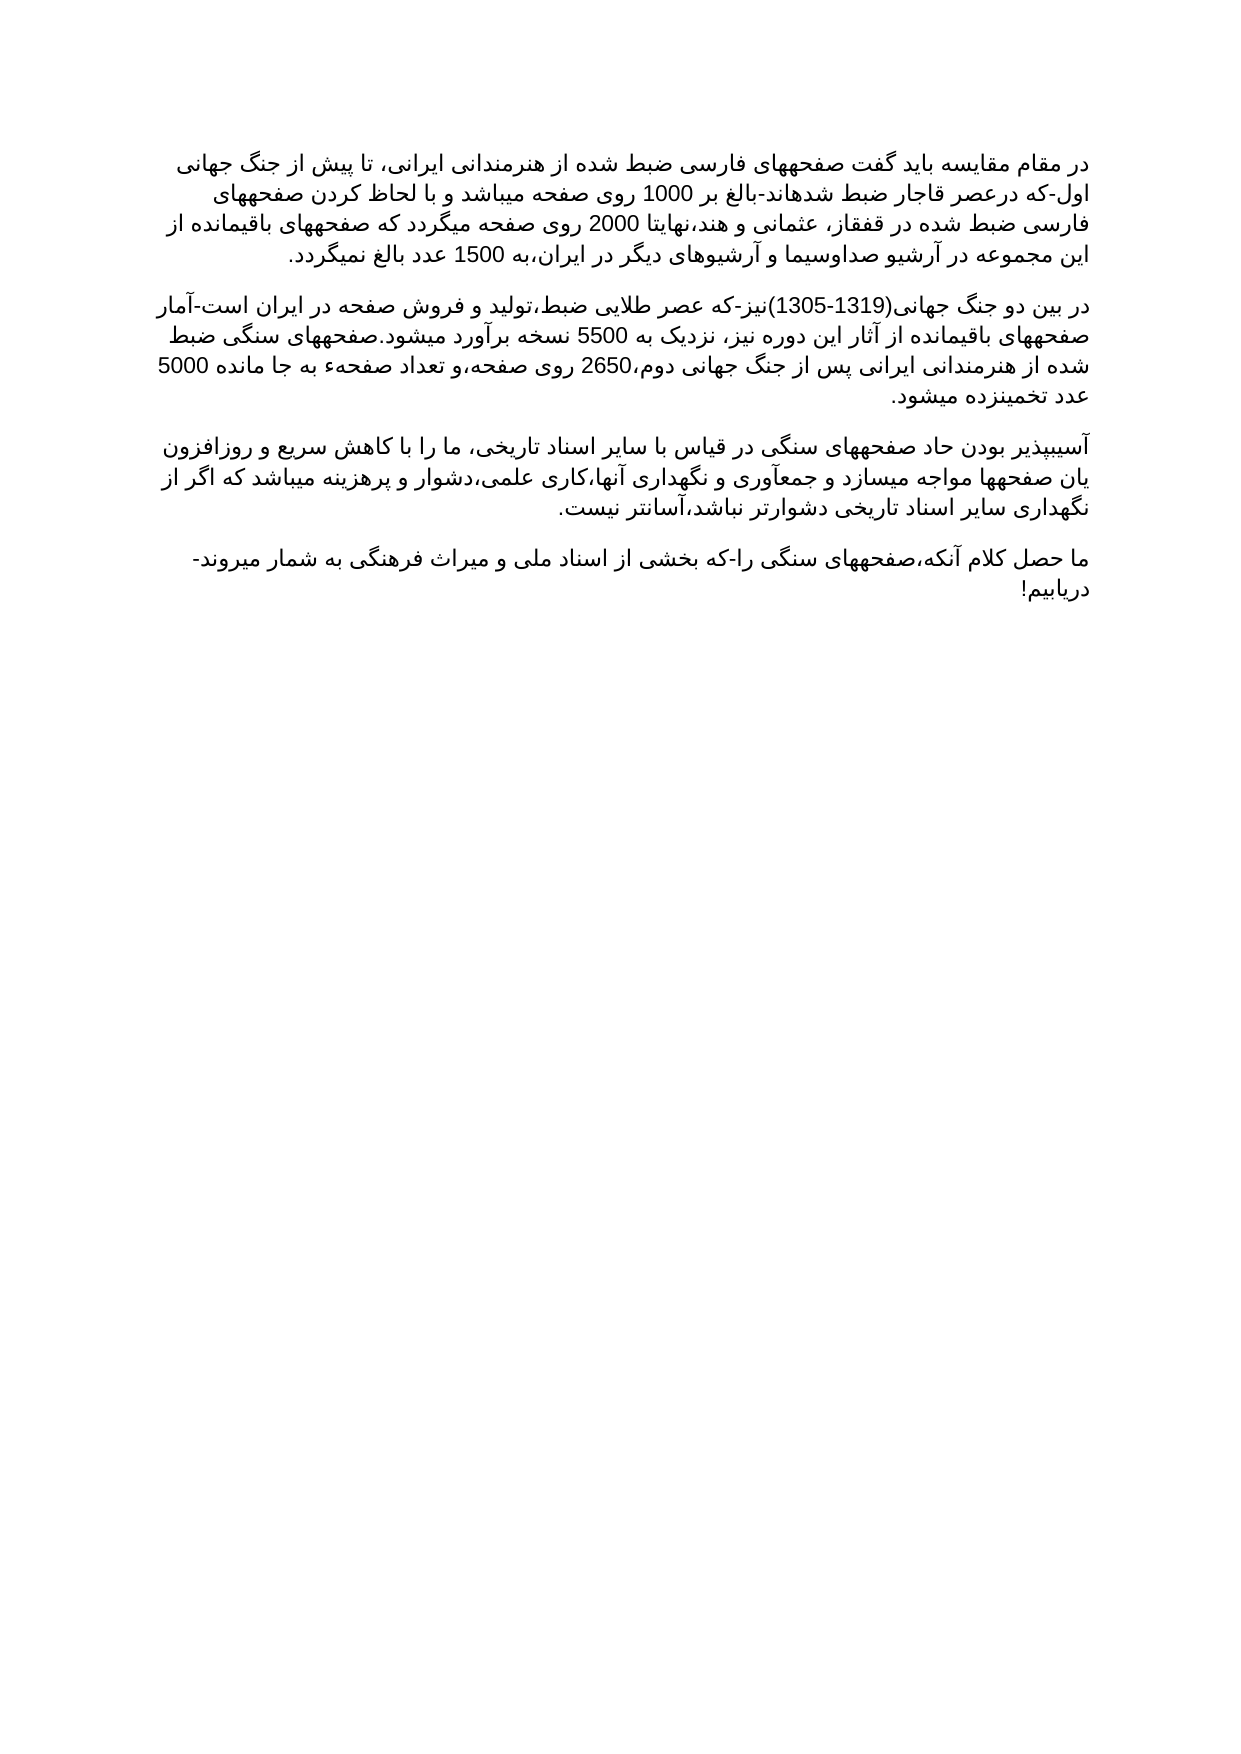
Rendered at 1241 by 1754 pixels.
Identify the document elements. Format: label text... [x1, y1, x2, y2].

text ما حصل کلام آنکه،صفحه‏های سنگی را-که بخشی از اسناد ملی و میراث‏ فرهنگی به شمار می‏روند-دریابیم! [150, 545, 1090, 601]
text در مقام مقایسه باید گفت صفحه‏های فارسی ضبط شده از هنرمندانی ایرانی، تا پیش از جنگ جهانی اول-که درعصر قاجار ضبط شده‏اند-بالغ بر 1000 روی صفحه می‏باشد و با لحاظ کردن صفحه‏های فارسی ضبط شده در قفقاز، عثمانی و هند،نهایتا 2000 روی صفحه می‏گردد که صفحه‏های باقیمانده از این مجموعه در آرشیو صداوسیما و آرشیوهای دیگر در ایران،به 1500 عدد بالغ نمی‏گردد. [150, 150, 1090, 267]
text آسیب‏پذیر بودن حاد صفحه‏های سنگی در قیاس با سایر اسناد تاریخی، ما را با کاهش سریع و روزافزون یان صفحه‏ها مواجه می‏سازد و جمع‏آوری‏ و نگهداری آنها،کاری علمی،دشوار و پرهزینه می‏باشد که اگر از نگهداری‏ سایر اسناد تاریخی دشوارتر نباشد،آسان‏تر نیست. [150, 433, 1090, 520]
text در بین دو جنگ جهانی(1319-1305)نیز-که عصر طلایی ضبط،تولید و فروش صفحه در ایران است-آمار صفحه‏های باقیمانده از آثار این دوره نیز، نزدیک به 5500 نسخه برآورد می‏شود.صفحه‏های سنگی ضبط شده از هنرمندانی ایرانی پس از جنگ جهانی دوم،2650 روی صفحه،و تعداد صفحهء به جا مانده 5000 عدد تخمین‏زده می‏شود. [150, 292, 1090, 409]
